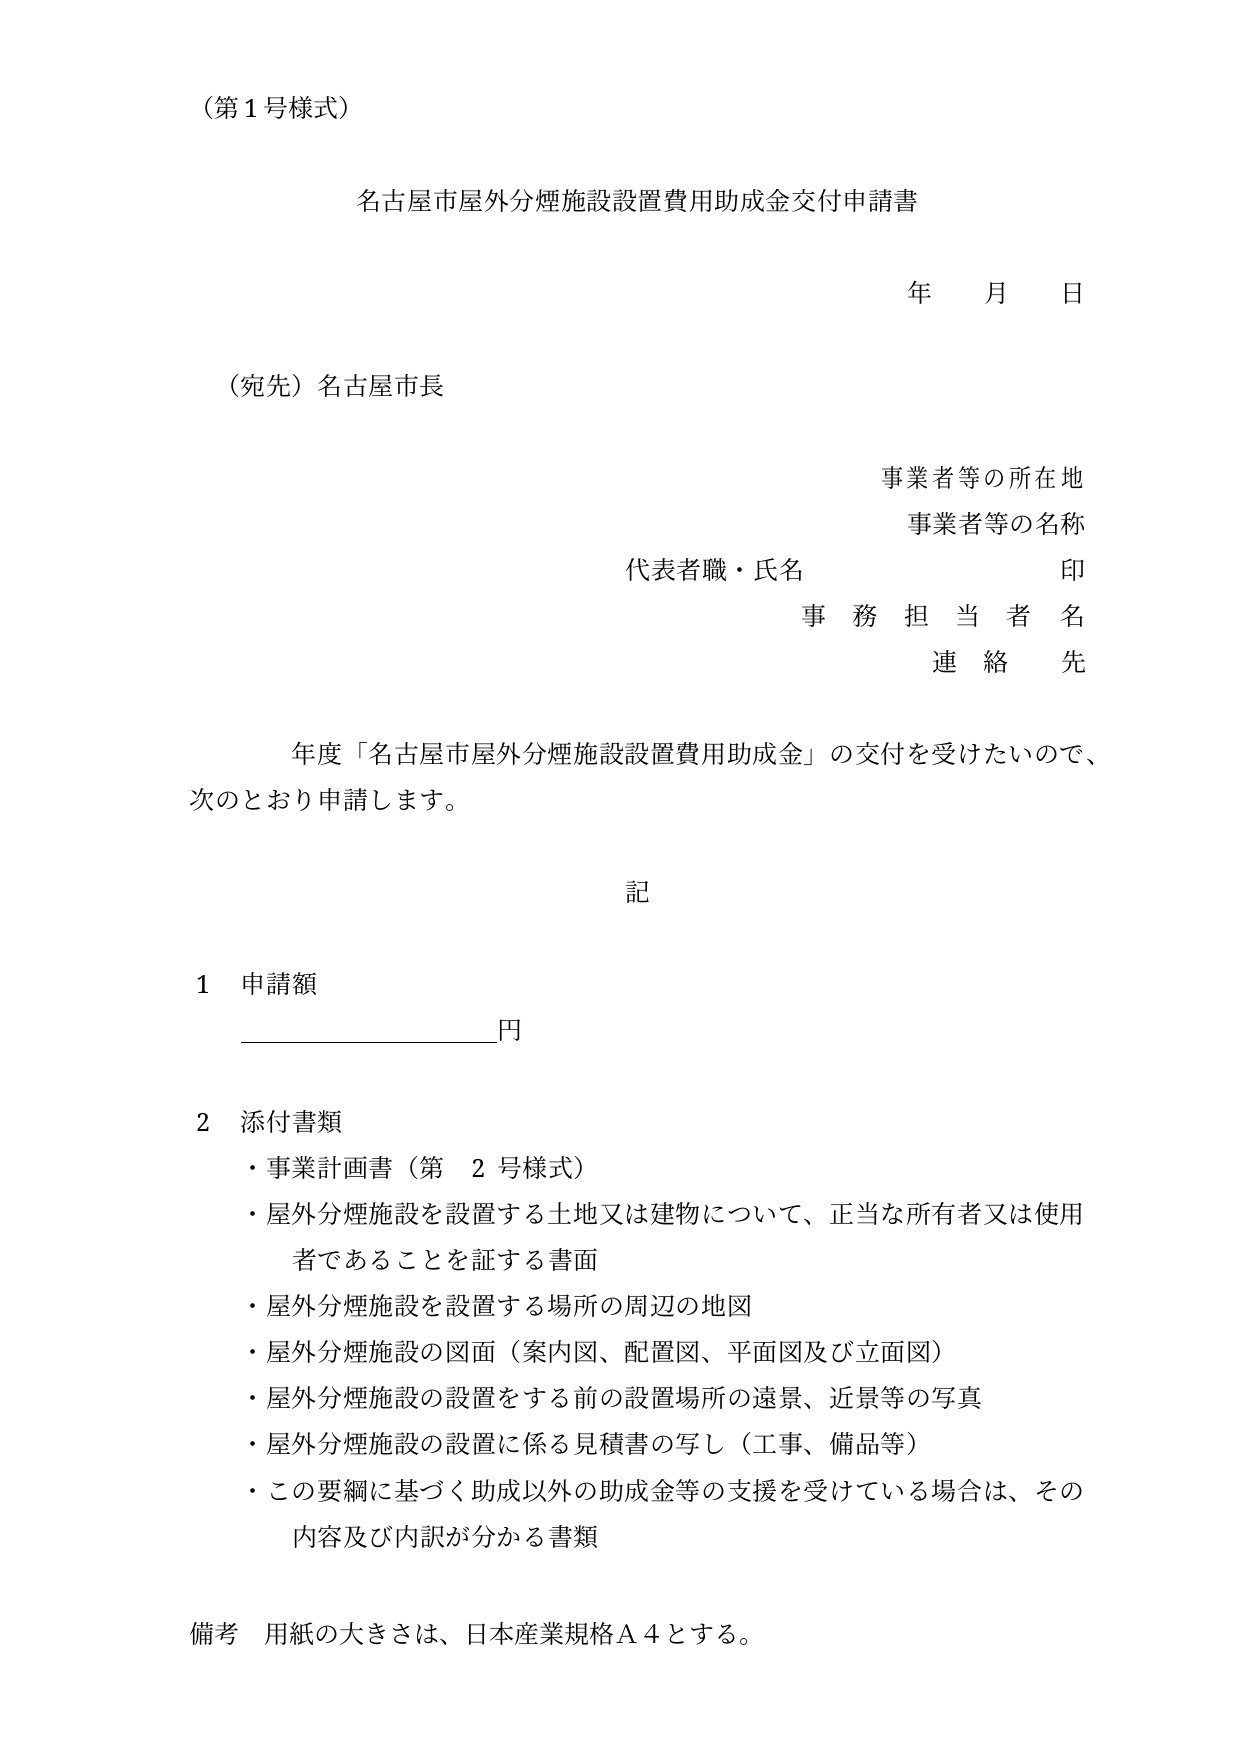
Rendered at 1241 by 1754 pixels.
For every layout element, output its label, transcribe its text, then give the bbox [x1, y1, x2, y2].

text 年 月 日 [189, 269, 1086, 315]
text 事業者等の名称 [189, 499, 1086, 545]
text 1 申請額 [189, 960, 1086, 1006]
text 事業者等の所在地 [189, 453, 1086, 499]
text 記 [189, 868, 1086, 914]
text ・屋外分煙施設の設置に係る見積書の写し（工事、備品等） [189, 1420, 1086, 1466]
text （宛先）名古屋市長 [189, 361, 1086, 407]
text 代表者職・氏名 印 [189, 545, 1086, 591]
text 2 添付書類 [189, 1098, 1086, 1144]
text ・この要綱に基づく助成以外の助成金等の支援を受けている場合は、その内容及び内訳が分かる書類 [189, 1466, 1086, 1558]
text ・屋外分煙施設の設置をする前の設置場所の遠景、近景等の写真 [189, 1374, 1086, 1420]
text 事務担当者名 [189, 591, 1086, 637]
text 円 [189, 1006, 1086, 1052]
text ・屋外分煙施設を設置する土地又は建物について、正当な所有者又は使用者であることを証する書面 [189, 1190, 1086, 1282]
text 年度「名古屋市屋外分煙施設設置費用助成金」の交付を受けたいので、次のとおり申請します。 [189, 729, 1086, 822]
text ・事業計画書（第 2号様式） [189, 1144, 1086, 1190]
text ・屋外分煙施設の図面（案内図、配置図、平面図及び立面図） [189, 1328, 1086, 1374]
text 連絡先 [189, 637, 1086, 683]
text ・屋外分煙施設を設置する場所の周辺の地図 [189, 1282, 1086, 1328]
text 名古屋市屋外分煙施設設置費用助成金交付申請書 [189, 177, 1086, 223]
